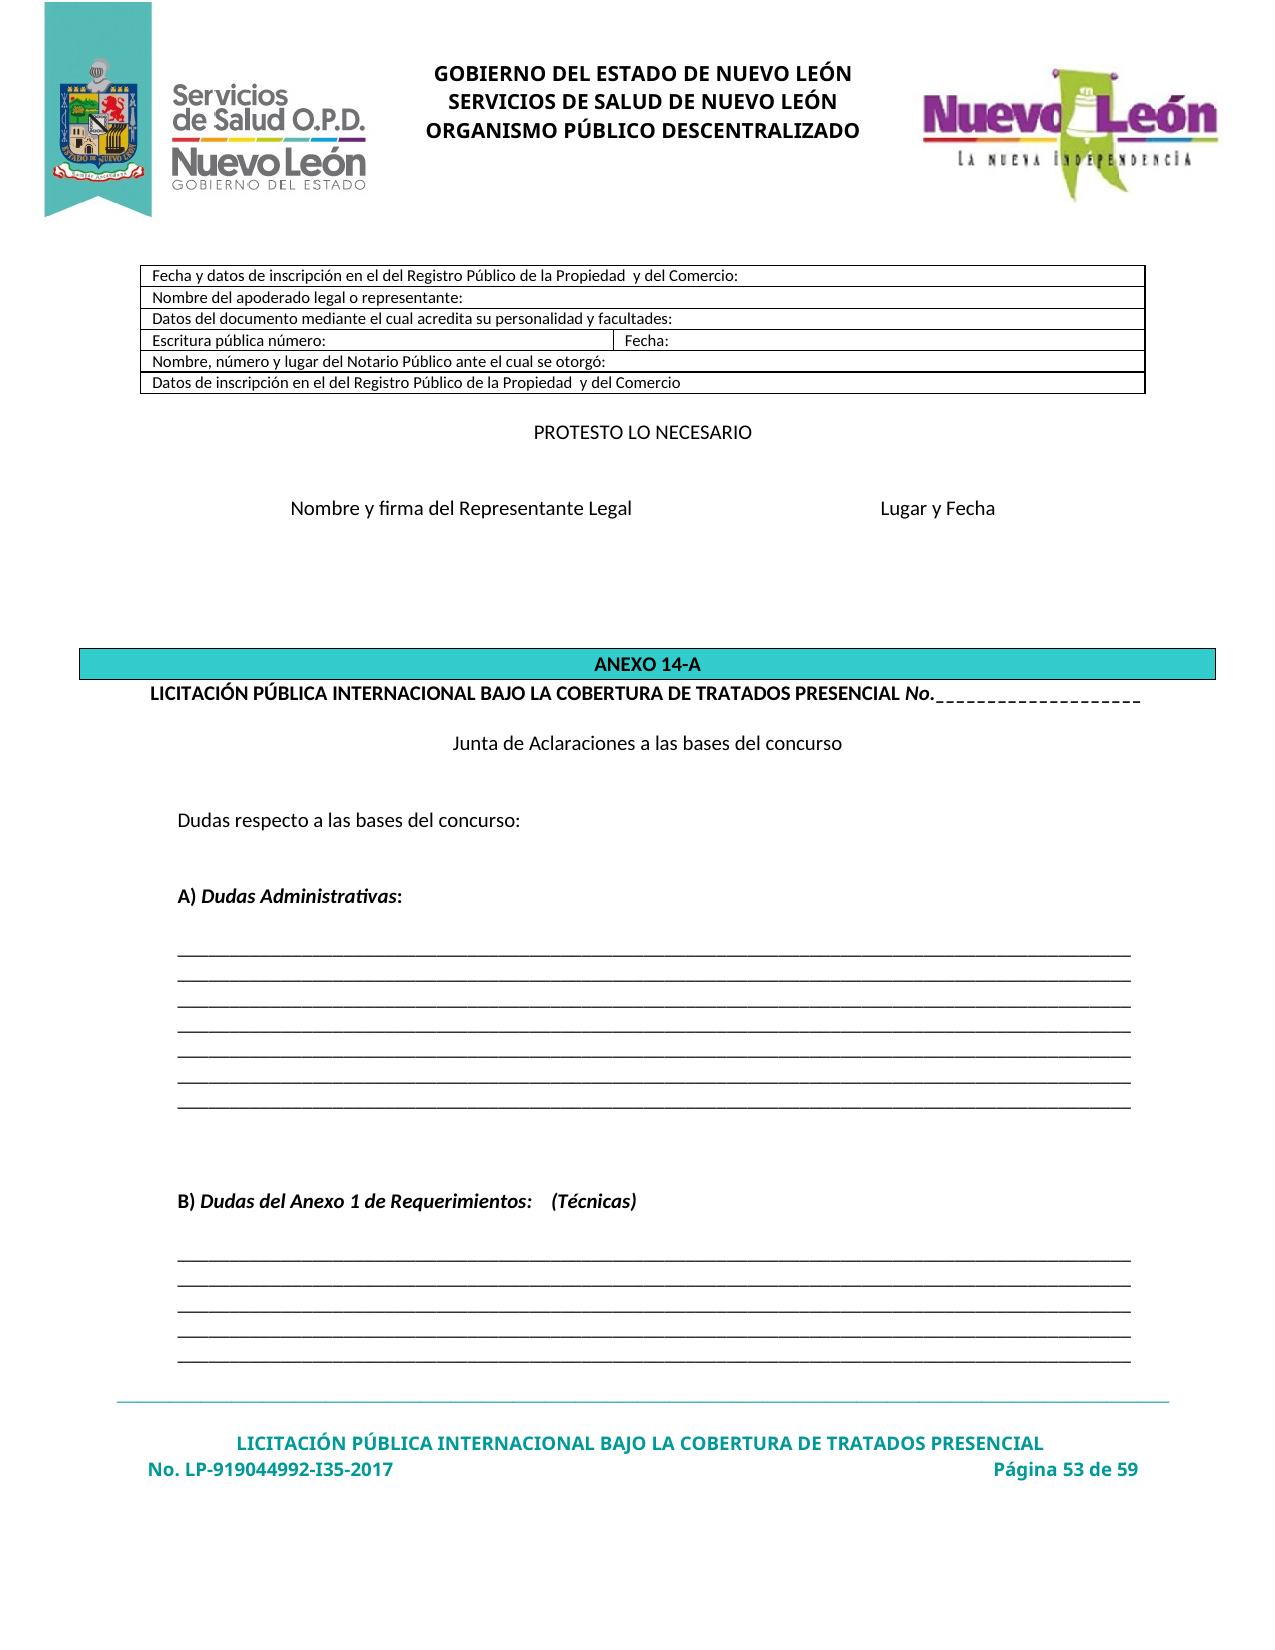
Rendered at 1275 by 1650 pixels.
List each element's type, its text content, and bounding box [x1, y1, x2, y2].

text PROTESTO LO NECESARIO [89, 419, 1197, 445]
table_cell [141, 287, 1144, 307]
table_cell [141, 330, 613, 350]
text Dudas respecto a las bases del concurso: [177, 807, 1207, 832]
text ____________________________________________________________________________________________ [177, 1239, 1200, 1264]
text ____________________________________________________________________________________________ [177, 1264, 1200, 1290]
text ____________________________________________________________________________________________ [177, 1315, 1200, 1341]
text ANEXO 14-A [80, 649, 1215, 679]
text ____________________________________________________________________________________________ [177, 985, 1200, 1010]
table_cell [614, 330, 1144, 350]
text ____________________________________________________________________________________________ [177, 959, 1200, 985]
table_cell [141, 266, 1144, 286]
text Junta de Aclaraciones a las bases del concurso [89, 731, 1207, 756]
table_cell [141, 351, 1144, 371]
text ____________________________________________________________________________________________ [177, 934, 1200, 959]
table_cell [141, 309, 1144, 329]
text A) Dudas Administrativas: [177, 883, 1197, 908]
text Nombre y firma del Representante Legal Lugar y Fecha [89, 496, 1197, 521]
text ____________________________________________________________________________________________ [177, 1341, 1200, 1366]
text ____________________________________________________________________________________________ [177, 1086, 1200, 1112]
text B) Dudas del Anexo 1 de Requerimientos: (Técnicas) [177, 1188, 1197, 1213]
text ____________________________________________________________________________________________ [177, 1061, 1200, 1086]
text ____________________________________________________________________________________________ [177, 1036, 1200, 1061]
text ____________________________________________________________________________________________ [177, 1290, 1200, 1315]
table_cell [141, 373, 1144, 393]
text ____________________________________________________________________________________________ [177, 1010, 1200, 1036]
text LICITACIÓN PÚBLICA INTERNACIONAL BAJO LA COBERTURA DE TRATADOS PRESENCIAL No.____________________ [89, 680, 1207, 705]
picture [15, 2, 1249, 229]
